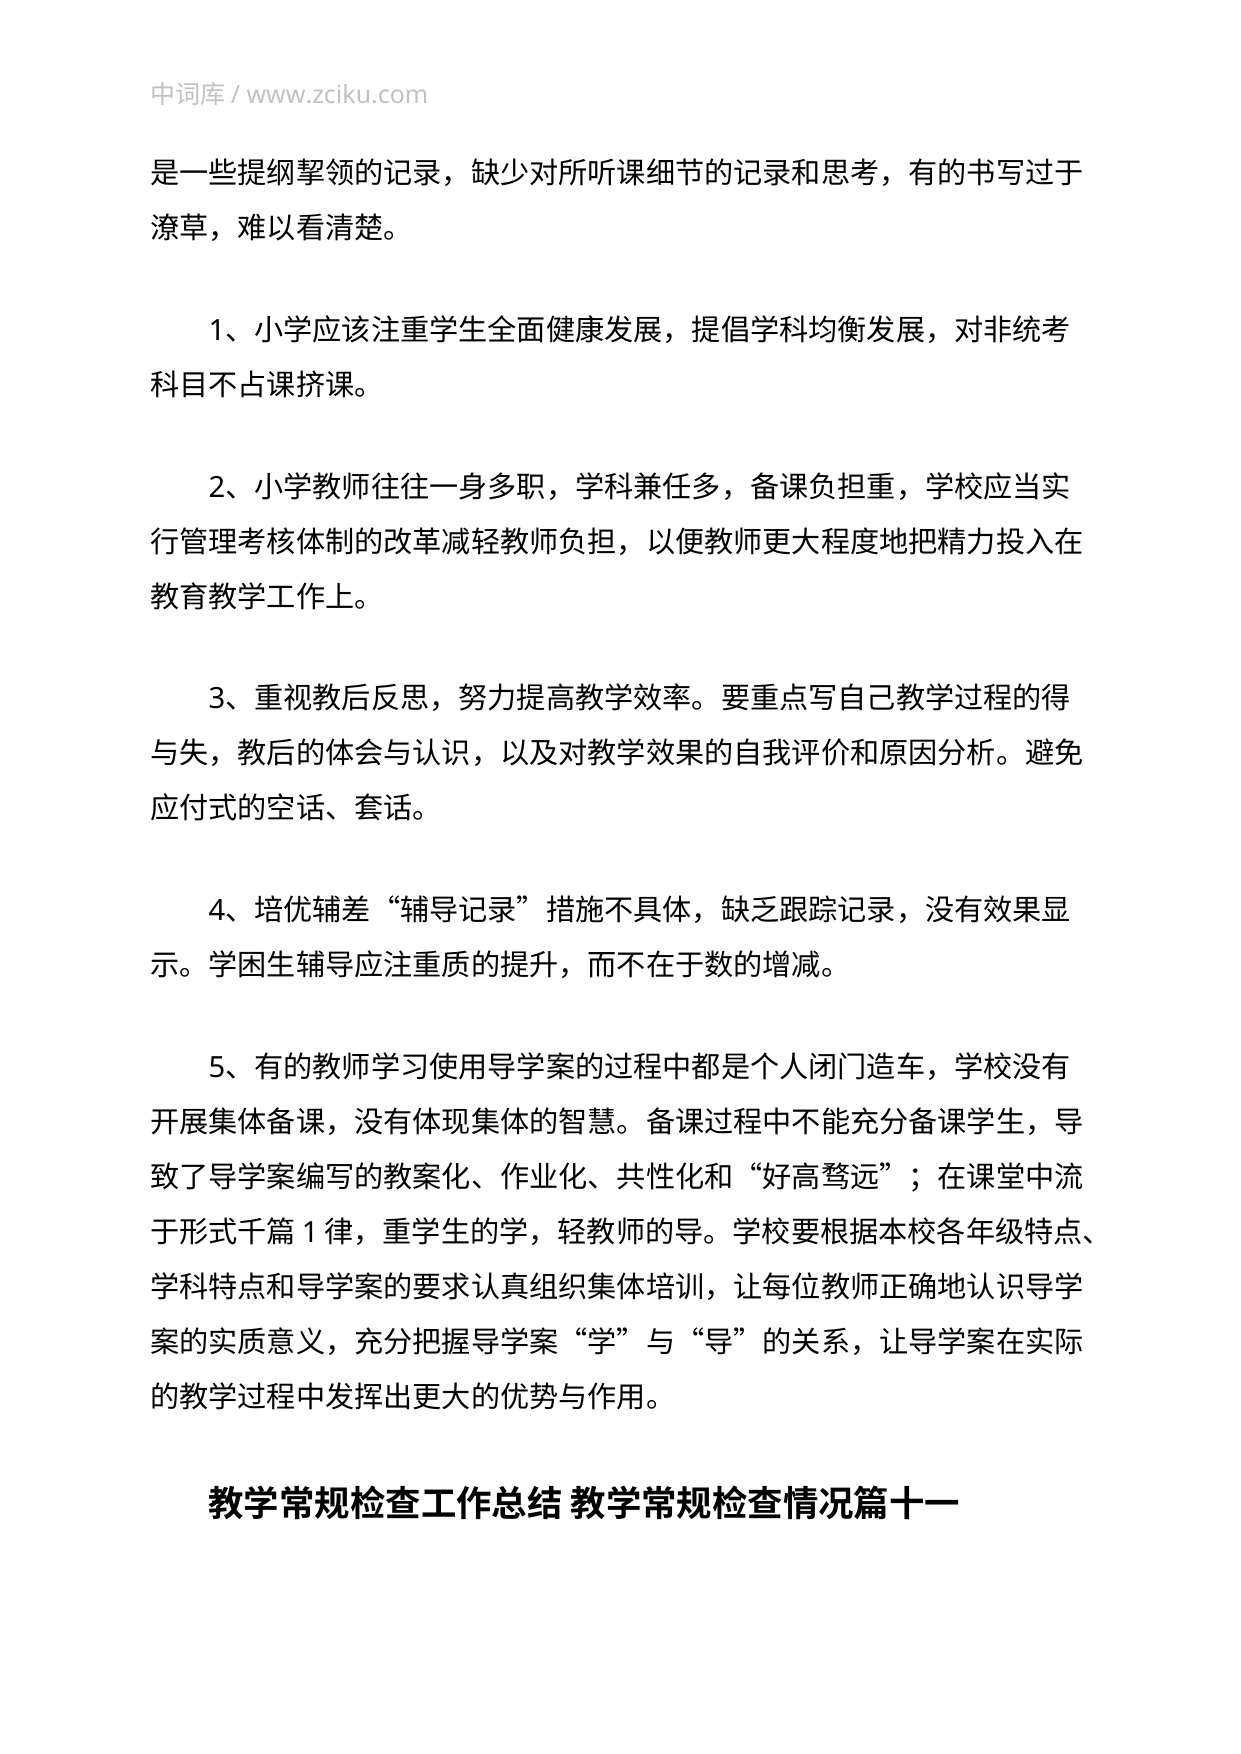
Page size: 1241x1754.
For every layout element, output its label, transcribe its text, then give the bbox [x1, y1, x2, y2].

text 教学常规检查工作总结 教学常规检查情况篇十一 [150, 1475, 1090, 1526]
text 4、培优辅差“辅导记录”措施不具体，缺乏跟踪记录，没有效果显示。学困生辅导应注重质的提升，而不在于数的增减。 [150, 887, 1090, 984]
text 3、重视教后反思，努力提高教学效率。要重点写自己教学过程的得与失，教后的体会与认识，以及对教学效果的自我评价和原因分析。避免应付式的空话、套话。 [150, 675, 1090, 827]
text 5、有的教师学习使用导学案的过程中都是个人闭门造车，学校没有开展集体备课，没有体现集体的智慧。备课过程中不能充分备课学生，导致了导学案编写的教案化、作业化、共性化和“好高骛远”；在课堂中流于形式千篇1律，重学生的学，轻教师的导。学校要根据本校各年级特点、学科特点和导学案的要求认真组织集体培训，让每位教师正确地认识导学案的实质意义，充分把握导学案“学”与“导”的关系，让导学案在实际的教学过程中发挥出更大的优势与作用。 [150, 1043, 1090, 1415]
text 2、小学教师往往一身多职，学科兼任多，备课负担重，学校应当实行管理考核体制的改革减轻教师负担，以便教师更大程度地把精力投入在教育教学工作上。 [150, 463, 1090, 616]
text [150, 150, 1090, 247]
text 1、小学应该注重学生全面健康发展，提倡学科均衡发展，对非统考科目不占课挤课。 [150, 307, 1090, 404]
